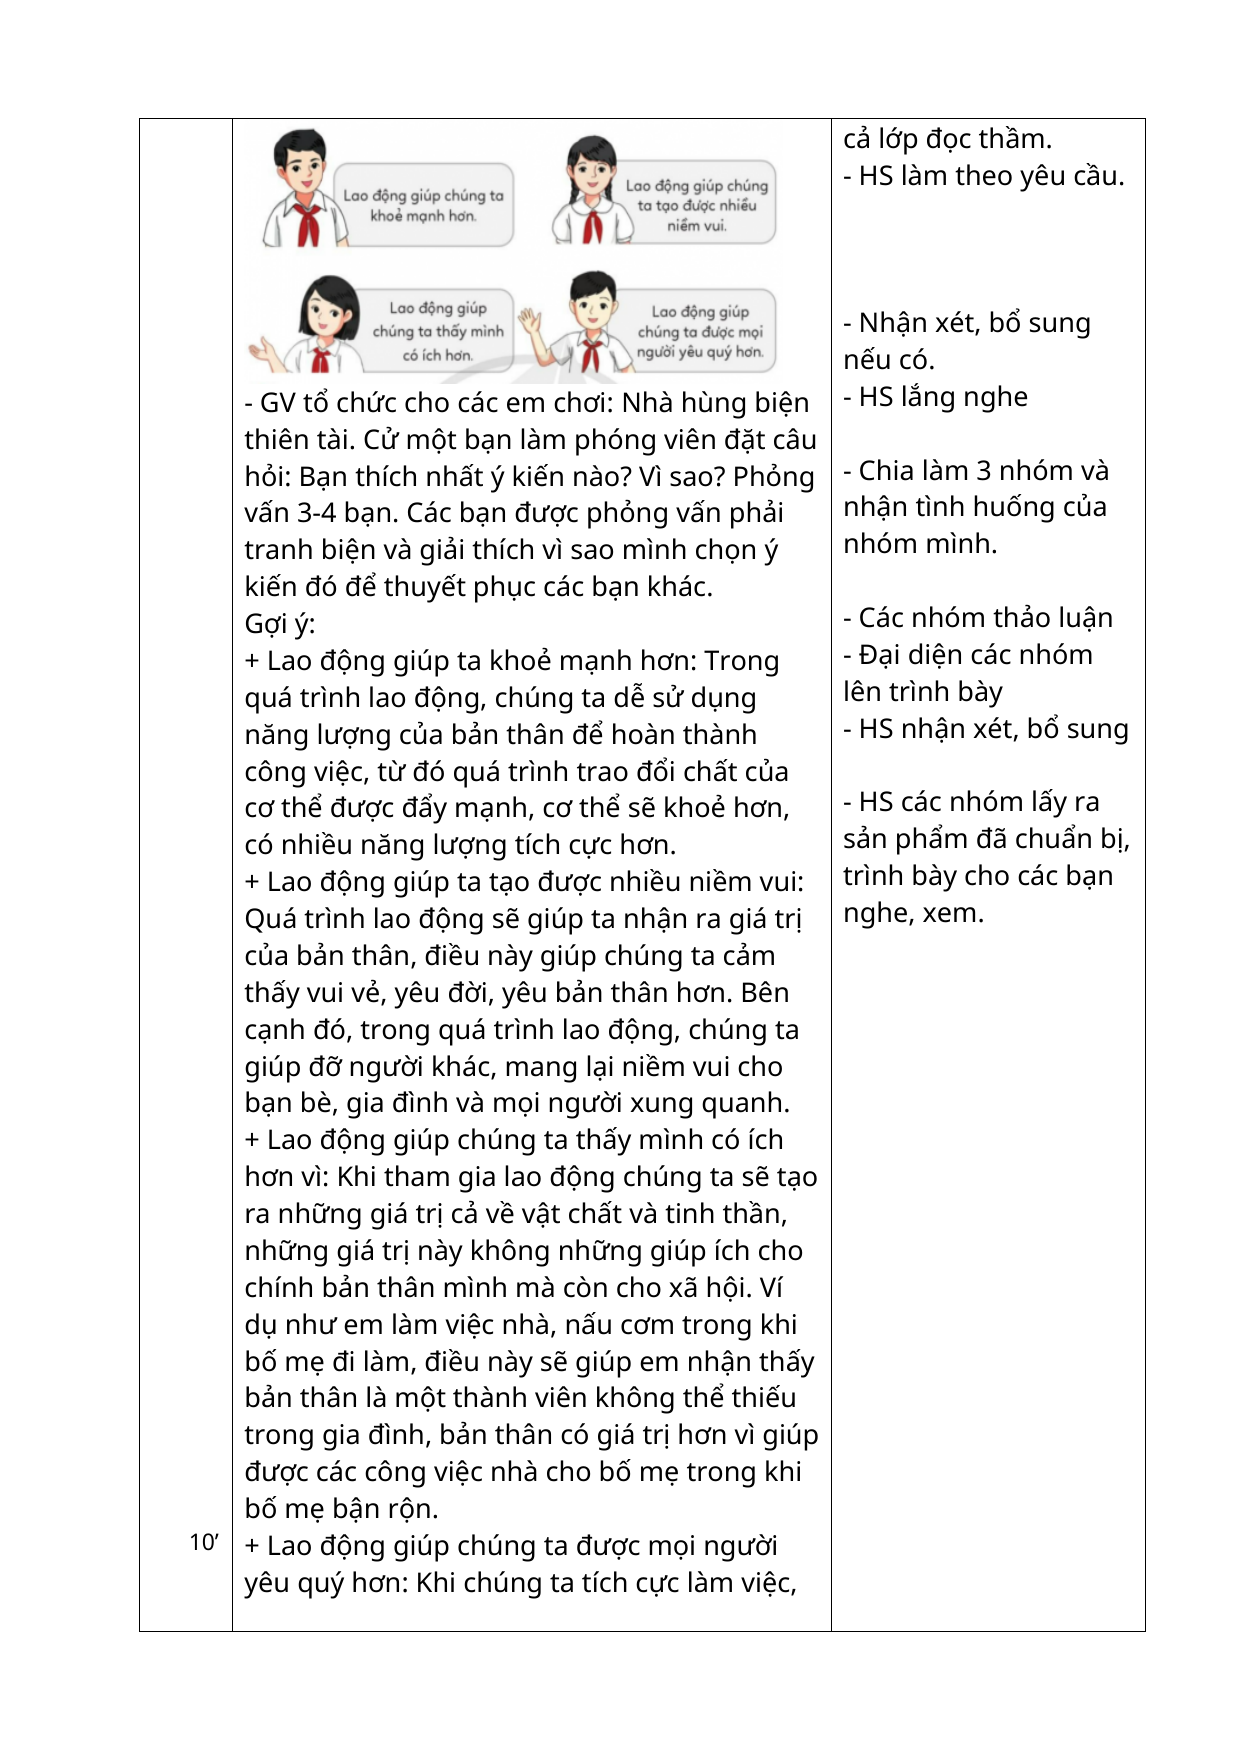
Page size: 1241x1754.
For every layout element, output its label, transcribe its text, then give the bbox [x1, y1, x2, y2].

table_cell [832, 119, 1145, 1631]
table_cell 15’ 10’ [140, 119, 232, 1631]
picture [244, 119, 784, 384]
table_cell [233, 119, 831, 1631]
